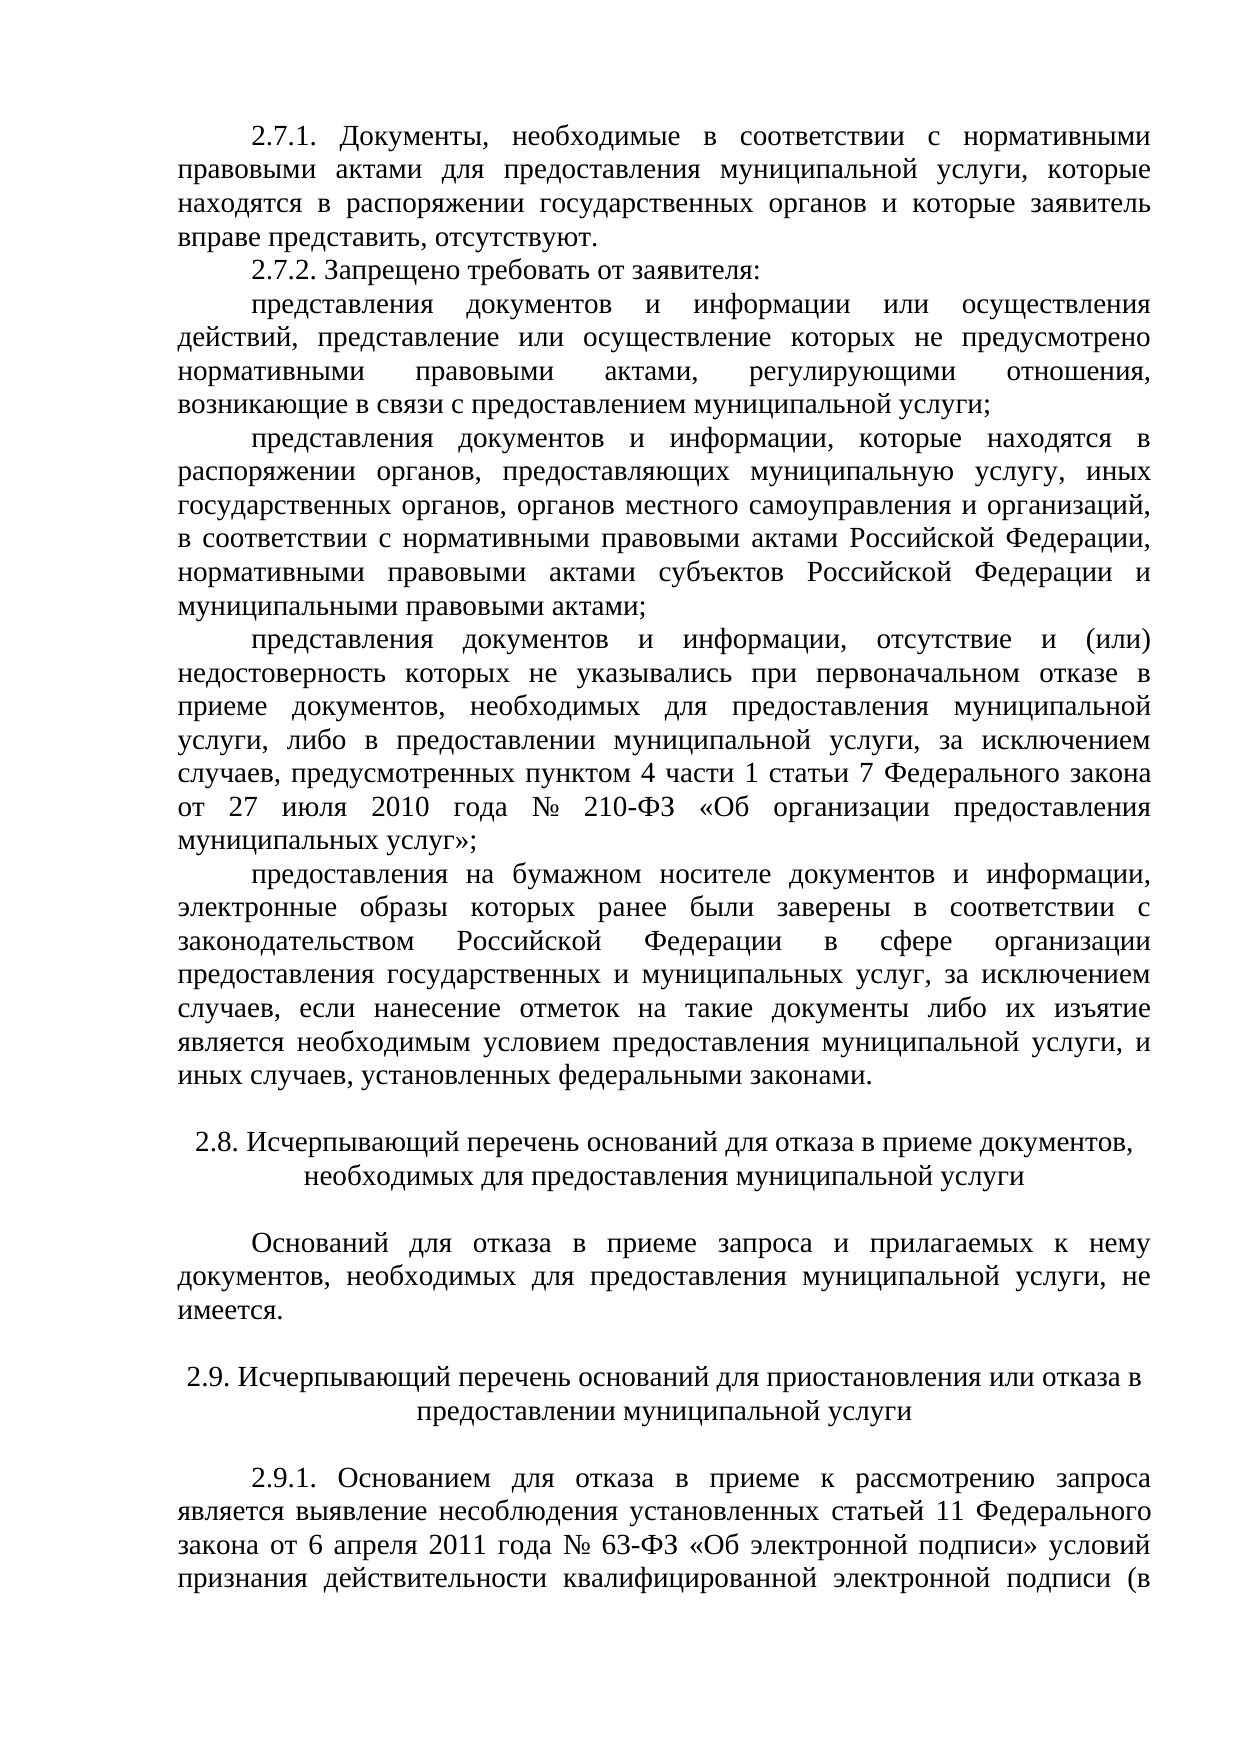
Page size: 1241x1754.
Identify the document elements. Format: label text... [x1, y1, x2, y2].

text представления документов и информации, отсутствие и (или) недостоверность которых не указывались при первоначальном отказе в приеме документов, необходимых для предоставления муниципальной услуги, либо в предоставлении муниципальной услуги, за исключением случаев, предусмотренных пунктом 4 части 1 статьи 7 Федерального закона от 27 июля 2010 года № 210-ФЗ «Об организации предоставления муниципальных услуг»; [177, 621, 1152, 856]
text 2.7.1. Документы, необходимые в соответствии с нормативными правовыми актами для предоставления муниципальной услуги, которые находятся в распоряжении государственных органов и которые заявитель вправе представить, отсутствуют. [177, 118, 1152, 252]
text представления документов и информации или осуществления действий, представление или осуществление которых не предусмотрено нормативными правовыми актами, регулирующими отношения, возникающие в связи с предоставлением муниципальной услуги; [177, 286, 1152, 420]
subtitle 2.8. Исчерпывающий перечень оснований для отказа в приеме документов, необходимых для предоставления муниципальной услуги [177, 1124, 1152, 1191]
text 2.7.2. Запрещено требовать от заявителя: [177, 252, 1152, 286]
subtitle 2.9. Исчерпывающий перечень оснований для приостановления или отказа в предоставлении муниципальной услуги [177, 1359, 1152, 1426]
text предоставления на бумажном носителе документов и информации, электронные образы которых ранее были заверены в соответствии с законодательством Российской Федерации в сфере организации предоставления государственных и муниципальных услуг, за исключением случаев, если нанесение отметок на такие документы либо их изъятие является необходимым условием предоставления муниципальной услуги, и иных случаев, установленных федеральными законами. [177, 856, 1152, 1091]
text представления документов и информации, которые находятся в распоряжении органов, предоставляющих муниципальную услугу, иных государственных органов, органов местного самоуправления и организаций, в соответствии с нормативными правовыми актами Российской Федерации, нормативными правовыми актами субъектов Российской Федерации и муниципальными правовыми актами; [177, 420, 1152, 621]
text Оснований для отказа в приеме запроса и прилагаемых к нему документов, необходимых для предоставления муниципальной услуги, не имеется. [177, 1225, 1152, 1326]
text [177, 1460, 1152, 1594]
